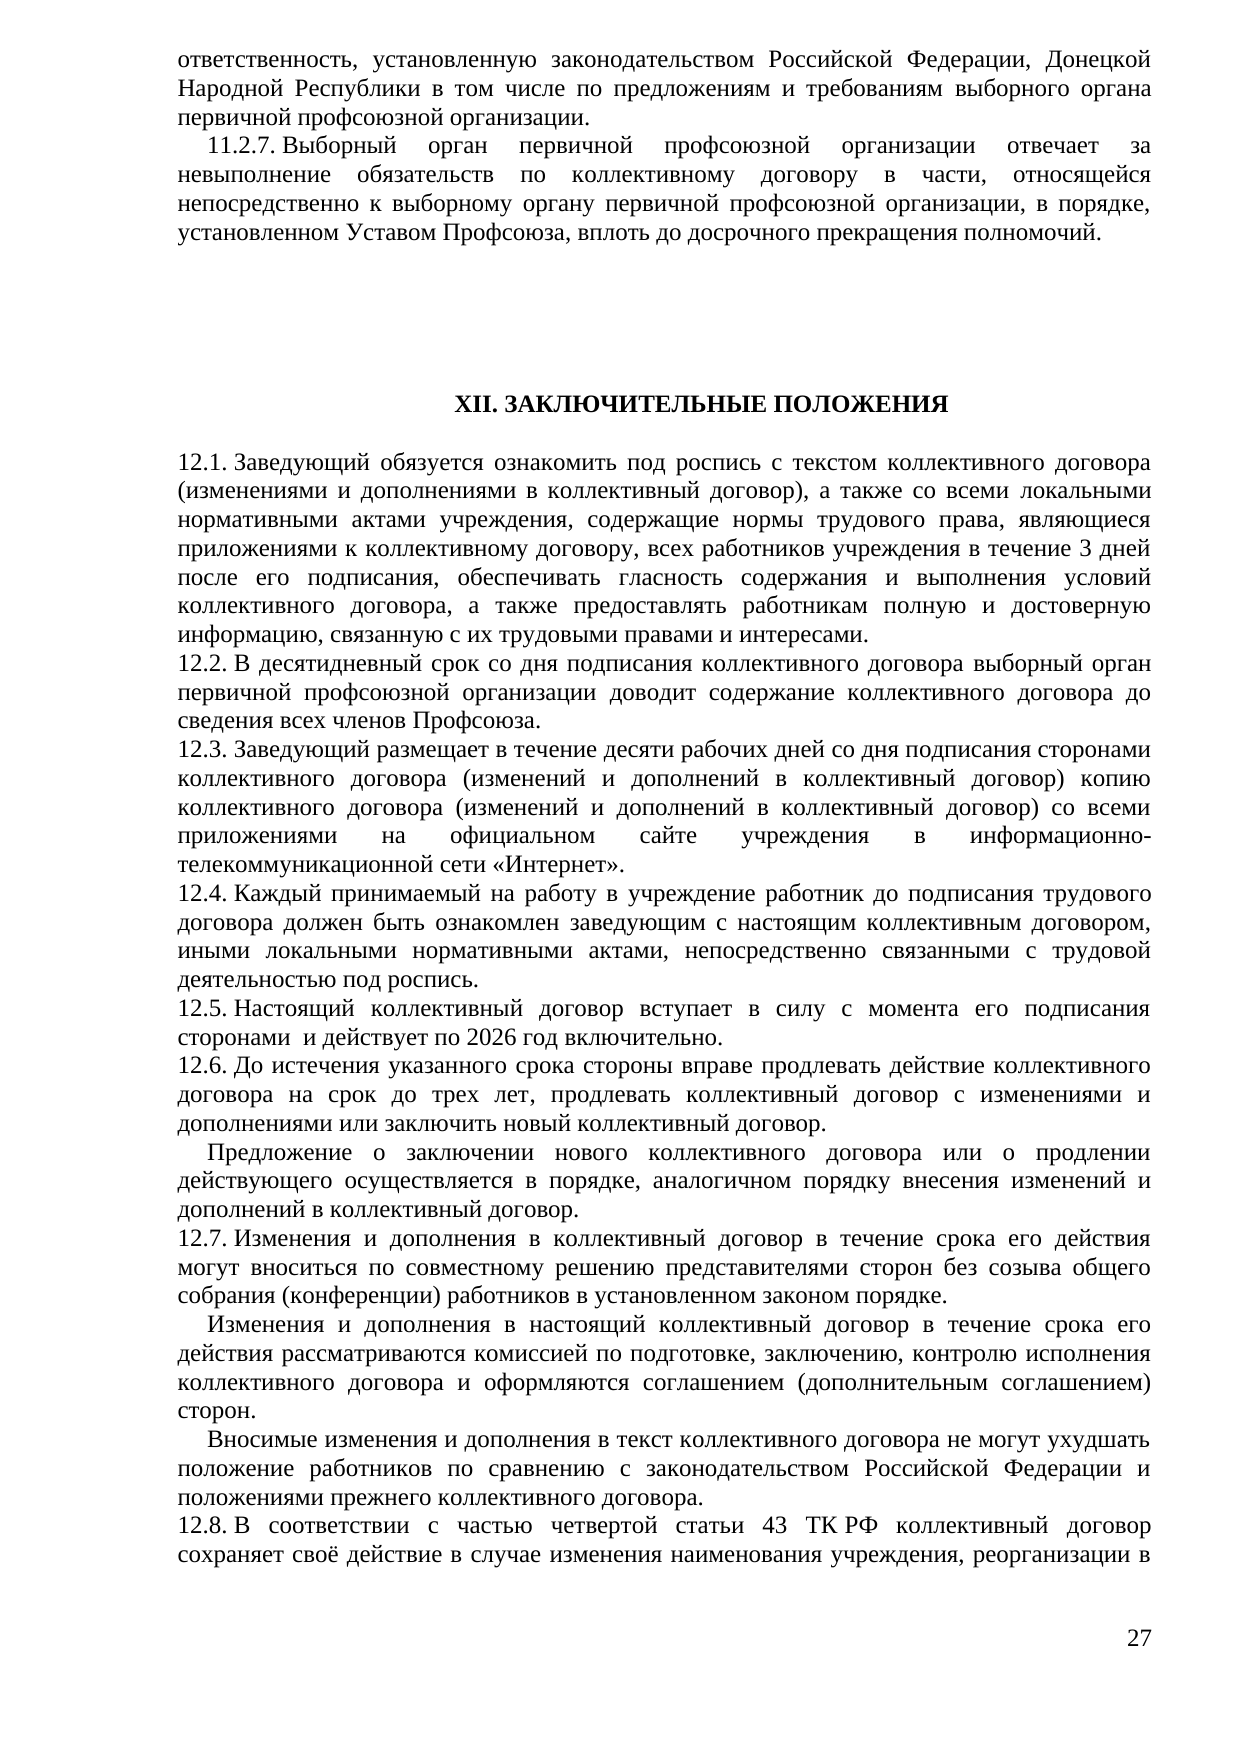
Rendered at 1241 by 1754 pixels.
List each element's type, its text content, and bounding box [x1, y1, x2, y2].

text ХII. ЗАКЛЮЧИТЕЛЬНЫЕ ПОЛОЖЕНИЯ [177, 389, 1152, 418]
text 12.3. Заведующий размещает в течение десяти рабочих дней со дня подписания сторонами коллективного договора (изменений и дополнений в коллективный договор) копию коллективного договора (изменений и дополнений в коллективный договор) со всеми приложениями на официальном сайте учреждения в информационно-телекоммуникационной сети «Интернет». [177, 734, 1152, 878]
text 12.1. Заведующий обязуется ознакомить под роспись с текстом коллективного договора (изменениями и дополнениями в коллективный договор), а также со всеми локальными нормативными актами учреждения, содержащие нормы трудового права, являющиеся приложениями к коллективному договору, всех работников учреждения в течение 3 дней после его подписания, обеспечивать гласность содержания и выполнения условий коллективного договора, а также предоставлять работникам полную и достоверную информацию, связанную с их трудовыми правами и интересами. [177, 447, 1152, 648]
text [177, 1511, 1152, 1568]
text 12.5. Настоящий коллективный договор вступает в силу с момента его подписания сторонами и действует по 2026 год включительно. [177, 993, 1152, 1051]
text 12.6. До истечения указанного срока стороны вправе продлевать действие коллективного договора на срок до трех лет, продлевать коллективный договор с изменениями и дополнениями или заключить новый коллективный договор. [177, 1051, 1152, 1137]
text Предложение о заключении нового коллективного договора или о продлении действующего осуществляется в порядке, аналогичном порядку внесения изменений и дополнений в коллективный договор. [177, 1137, 1152, 1223]
text Изменения и дополнения в настоящий коллективный договор в течение срока его действия рассматриваются комиссией по подготовке, заключению, контролю исполнения коллективного договора и оформляются соглашением (дополнительным соглашением) сторон. [177, 1309, 1152, 1424]
text Вносимые изменения и дополнения в текст коллективного договора не могут ухудшать положение работников по сравнению с законодательством Российской Федерации и положениями прежнего коллективного договора. [177, 1424, 1152, 1511]
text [177, 44, 1152, 131]
text 11.2.7. Выборный орган первичной профсоюзной организации отвечает за невыполнение обязательств по коллективному договору в части, относящейся непосредственно к выборному органу первичной профсоюзной организации, в порядке, установленном Уставом Профсоюза, вплоть до досрочного прекращения полномочий. [177, 131, 1152, 246]
text 12.4. Каждый принимаемый на работу в учреждение работник до подписания трудового договора должен быть ознакомлен заведующим с настоящим коллективным договором, иными локальными нормативными актами, непосредственно связанными с трудовой деятельностью под роспись. [177, 878, 1152, 993]
text 12.2. В десятидневный срок со дня подписания коллективного договора выборный орган первичной профсоюзной организации доводит содержание коллективного договора до сведения всех членов Профсоюза. [177, 648, 1152, 734]
text 12.7. Изменения и дополнения в коллективный договор в течение срока его действия могут вноситься по совместному решению представителями сторон без созыва общего собрания (конференции) работников в установленном законом порядке. [177, 1223, 1152, 1309]
